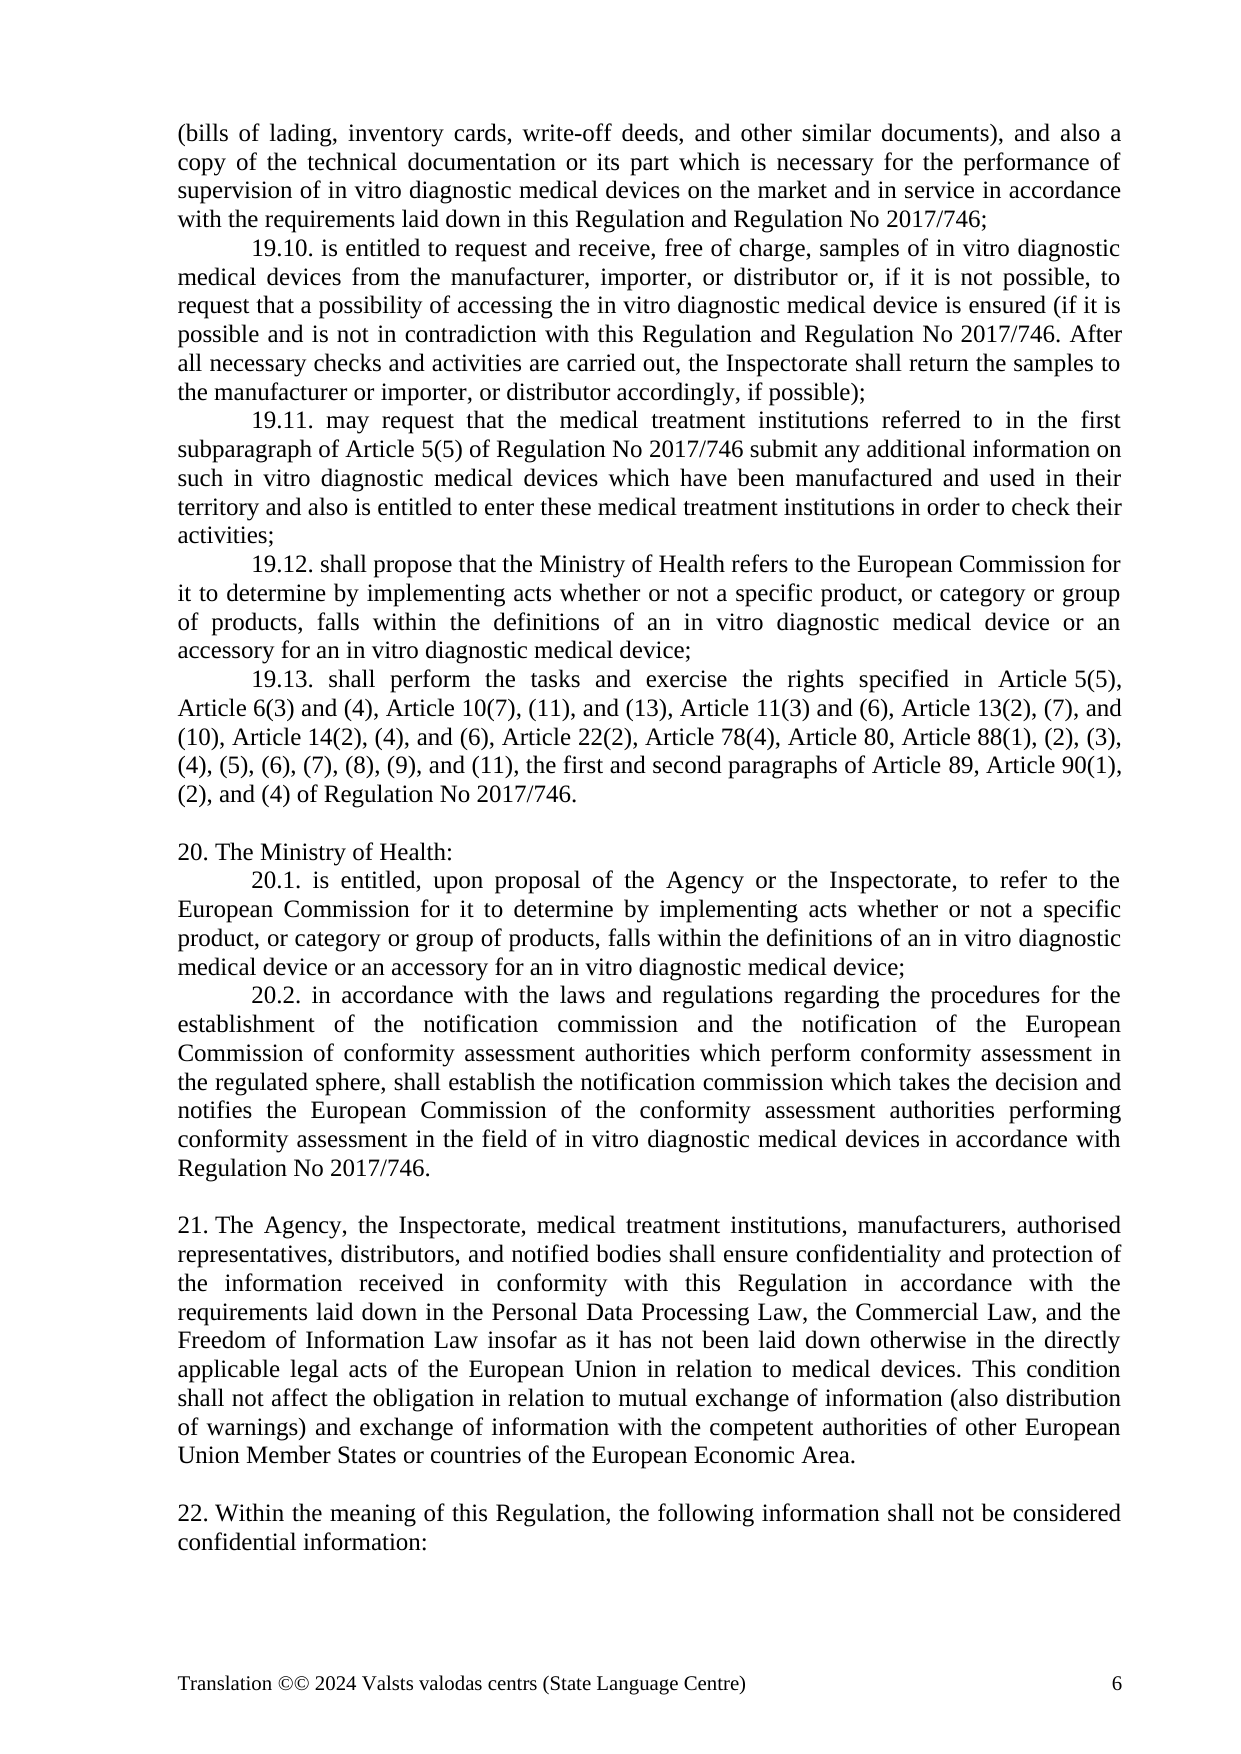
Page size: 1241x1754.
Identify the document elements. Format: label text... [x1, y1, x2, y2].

text 20.2. in accordance with the laws and regulations regarding the procedures for the establishment of the notification commission and the notification of the European Commission of conformity assessment authorities which perform conformity assessment in the regulated sphere, shall establish the notification commission which takes the decision and notifies the European Commission of the conformity assessment authorities performing conformity assessment in the field of in vitro diagnostic medical devices in accordance with Regulation No 2017/746. [177, 981, 1122, 1182]
text 19.11. may request that the medical treatment institutions referred to in the first subparagraph of Article 5(5) of Regulation No 2017/746 submit any additional information on such in vitro diagnostic medical devices which have been manufactured and used in their territory and also is entitled to enter these medical treatment institutions in order to check their activities; [177, 406, 1122, 549]
text 22. Within the meaning of this Regulation, the following information shall not be considered confidential information: [177, 1498, 1122, 1556]
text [177, 118, 1122, 233]
text 19.13. shall perform the tasks and exercise the rights specified in Article 5(5), Article 6(3) and (4), Article 10(7), (11), and (13), Article 11(3) and (6), Article 13(2), (7), and (10), Article 14(2), (4), and (6), Article 22(2), Article 78(4), Article 80, Article 88(1), (2), (3), (4), (5), (6), (7), (8), (9), and (11), the first and second paragraphs of Article 89, Article 90(1), (2), and (4) of Regulation No 2017/746. [177, 664, 1122, 808]
text 19.10. is entitled to request and receive, free of charge, samples of in vitro diagnostic medical devices from the manufacturer, importer, or distributor or, if it is not possible, to request that a possibility of accessing the in vitro diagnostic medical device is ensured (if it is possible and is not in contradiction with this Regulation and Regulation No 2017/746. After all necessary checks and activities are carried out, the Inspectorate shall return the samples to the manufacturer or importer, or distributor accordingly, if possible); [177, 233, 1122, 406]
text 20. The Ministry of Health: [177, 837, 1122, 866]
text 21. The Agency, the Inspectorate, medical treatment institutions, manufacturers, authorised representatives, distributors, and notified bodies shall ensure confidentiality and protection of the information received in conformity with this Regulation in accordance with the requirements laid down in the Personal Data Processing Law, the Commercial Law, and the Freedom of Information Law insofar as it has not been laid down otherwise in the directly applicable legal acts of the European Union in relation to medical devices. This condition shall not affect the obligation in relation to mutual exchange of information (also distribution of warnings) and exchange of information with the competent authorities of other European Union Member States or countries of the European Economic Area. [177, 1211, 1122, 1469]
text 19.12. shall propose that the Ministry of Health refers to the European Commission for it to determine by implementing acts whether or not a specific product, or category or group of products, falls within the definitions of an in vitro diagnostic medical device or an accessory for an in vitro diagnostic medical device; [177, 549, 1122, 664]
text 20.1. is entitled, upon proposal of the Agency or the Inspectorate, to refer to the European Commission for it to determine by implementing acts whether or not a specific product, or category or group of products, falls within the definitions of an in vitro diagnostic medical device or an accessory for an in vitro diagnostic medical device; [177, 866, 1122, 981]
